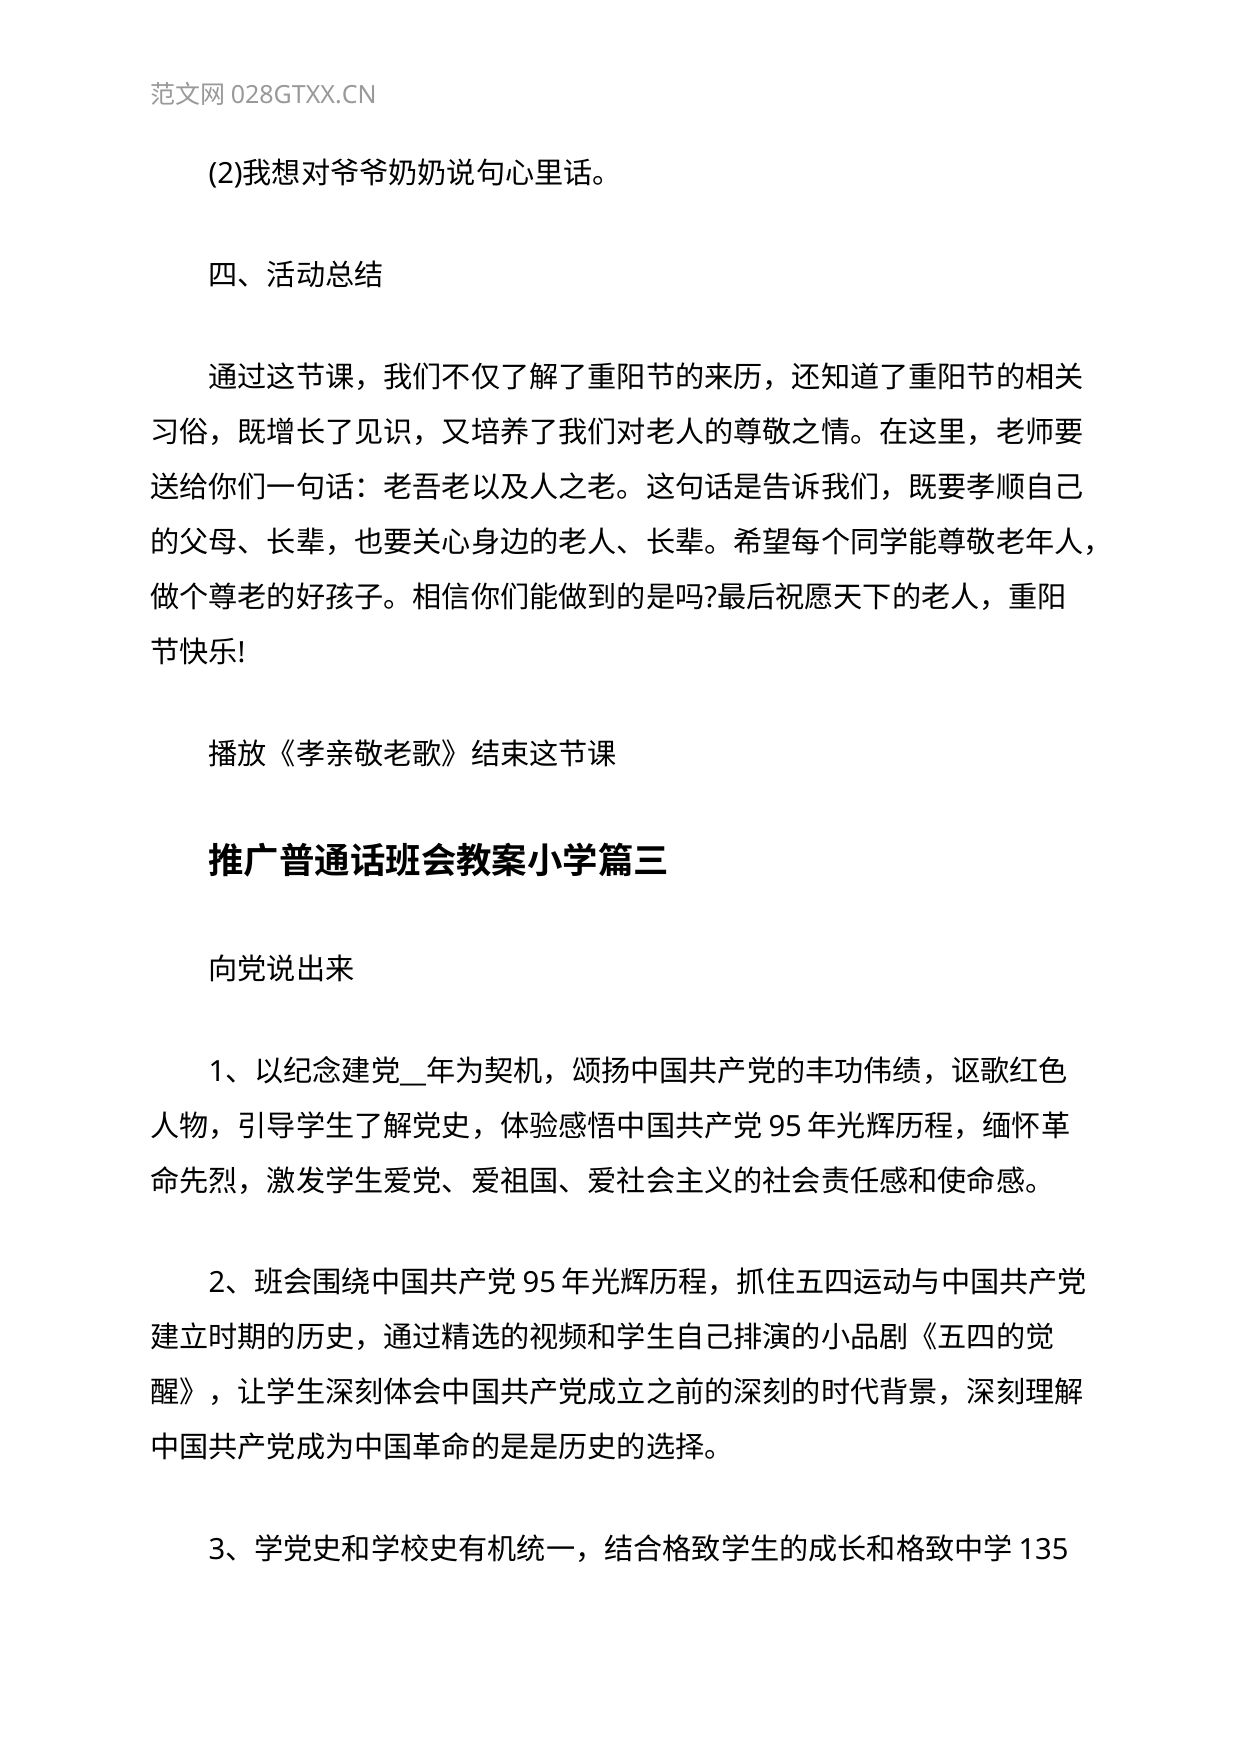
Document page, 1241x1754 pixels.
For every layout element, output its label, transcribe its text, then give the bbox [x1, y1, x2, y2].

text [150, 1526, 1090, 1568]
text 推广普通话班会教案小学篇三 [150, 832, 1090, 883]
text 播放《孝亲敬老歌》结束这节课 [150, 730, 1090, 773]
text 向党说出来 [150, 946, 1090, 988]
text (2)我想对爷爷奶奶说句心里话。 [150, 150, 1090, 192]
text 1、以纪念建党__年为契机，颂扬中国共产党的丰功伟绩，讴歌红色人物，引导学生了解党史，体验感悟中国共产党95年光辉历程，缅怀革命先烈，激发学生爱党、爱祖国、爱社会主义的社会责任感和使命感。 [150, 1047, 1090, 1199]
text 2、班会围绕中国共产党95年光辉历程，抓住五四运动与中国共产党建立时期的历史，通过精选的视频和学生自己排演的小品剧《五四的觉醒》，让学生深刻体会中国共产党成立之前的深刻的时代背景，深刻理解中国共产党成为中国革命的是是历史的选择。 [150, 1259, 1090, 1466]
text 四、活动总结 [150, 252, 1090, 294]
text 通过这节课，我们不仅了解了重阳节的来历，还知道了重阳节的相关习俗，既增长了见识，又培养了我们对老人的尊敬之情。在这里，老师要送给你们一句话：老吾老以及人之老。这句话是告诉我们，既要孝顺自己的父母、长辈，也要关心身边的老人、长辈。希望每个同学能尊敬老年人，做个尊老的好孩子。相信你们能做到的是吗?最后祝愿天下的老人，重阳节快乐! [150, 354, 1090, 671]
